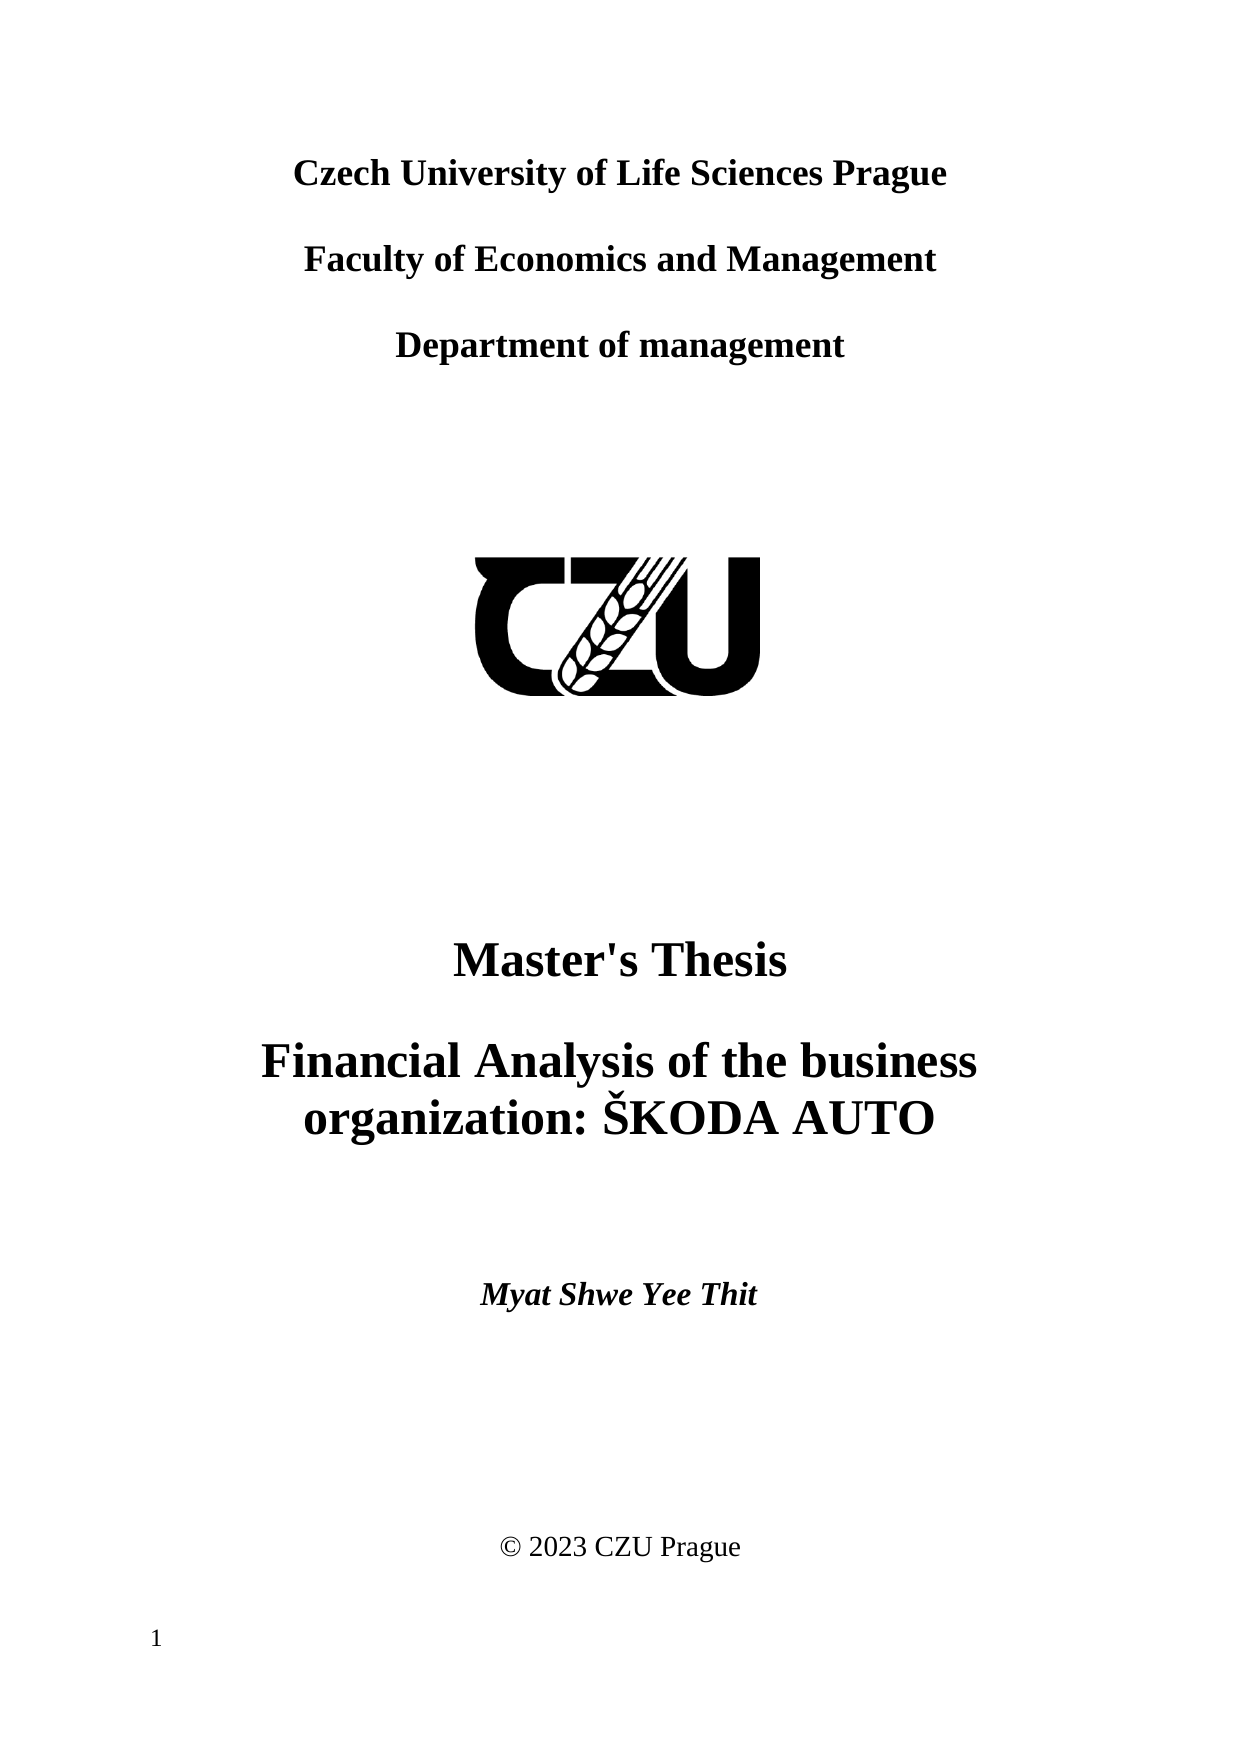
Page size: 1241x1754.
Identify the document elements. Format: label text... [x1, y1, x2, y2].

text Czech University of Life Sciences Prague [150, 150, 1090, 193]
text Myat Shwe Yee Thit [150, 1275, 1090, 1313]
text Financial Analysis of the business organization: ŠKODA AUTO [150, 1030, 1090, 1145]
picture [370, 451, 870, 801]
text Master's Thesis [150, 930, 1090, 987]
text © 2023 CZU Prague [150, 1529, 1090, 1562]
text Faculty of Economics and Management [150, 236, 1090, 279]
text Department of management [150, 322, 1090, 366]
